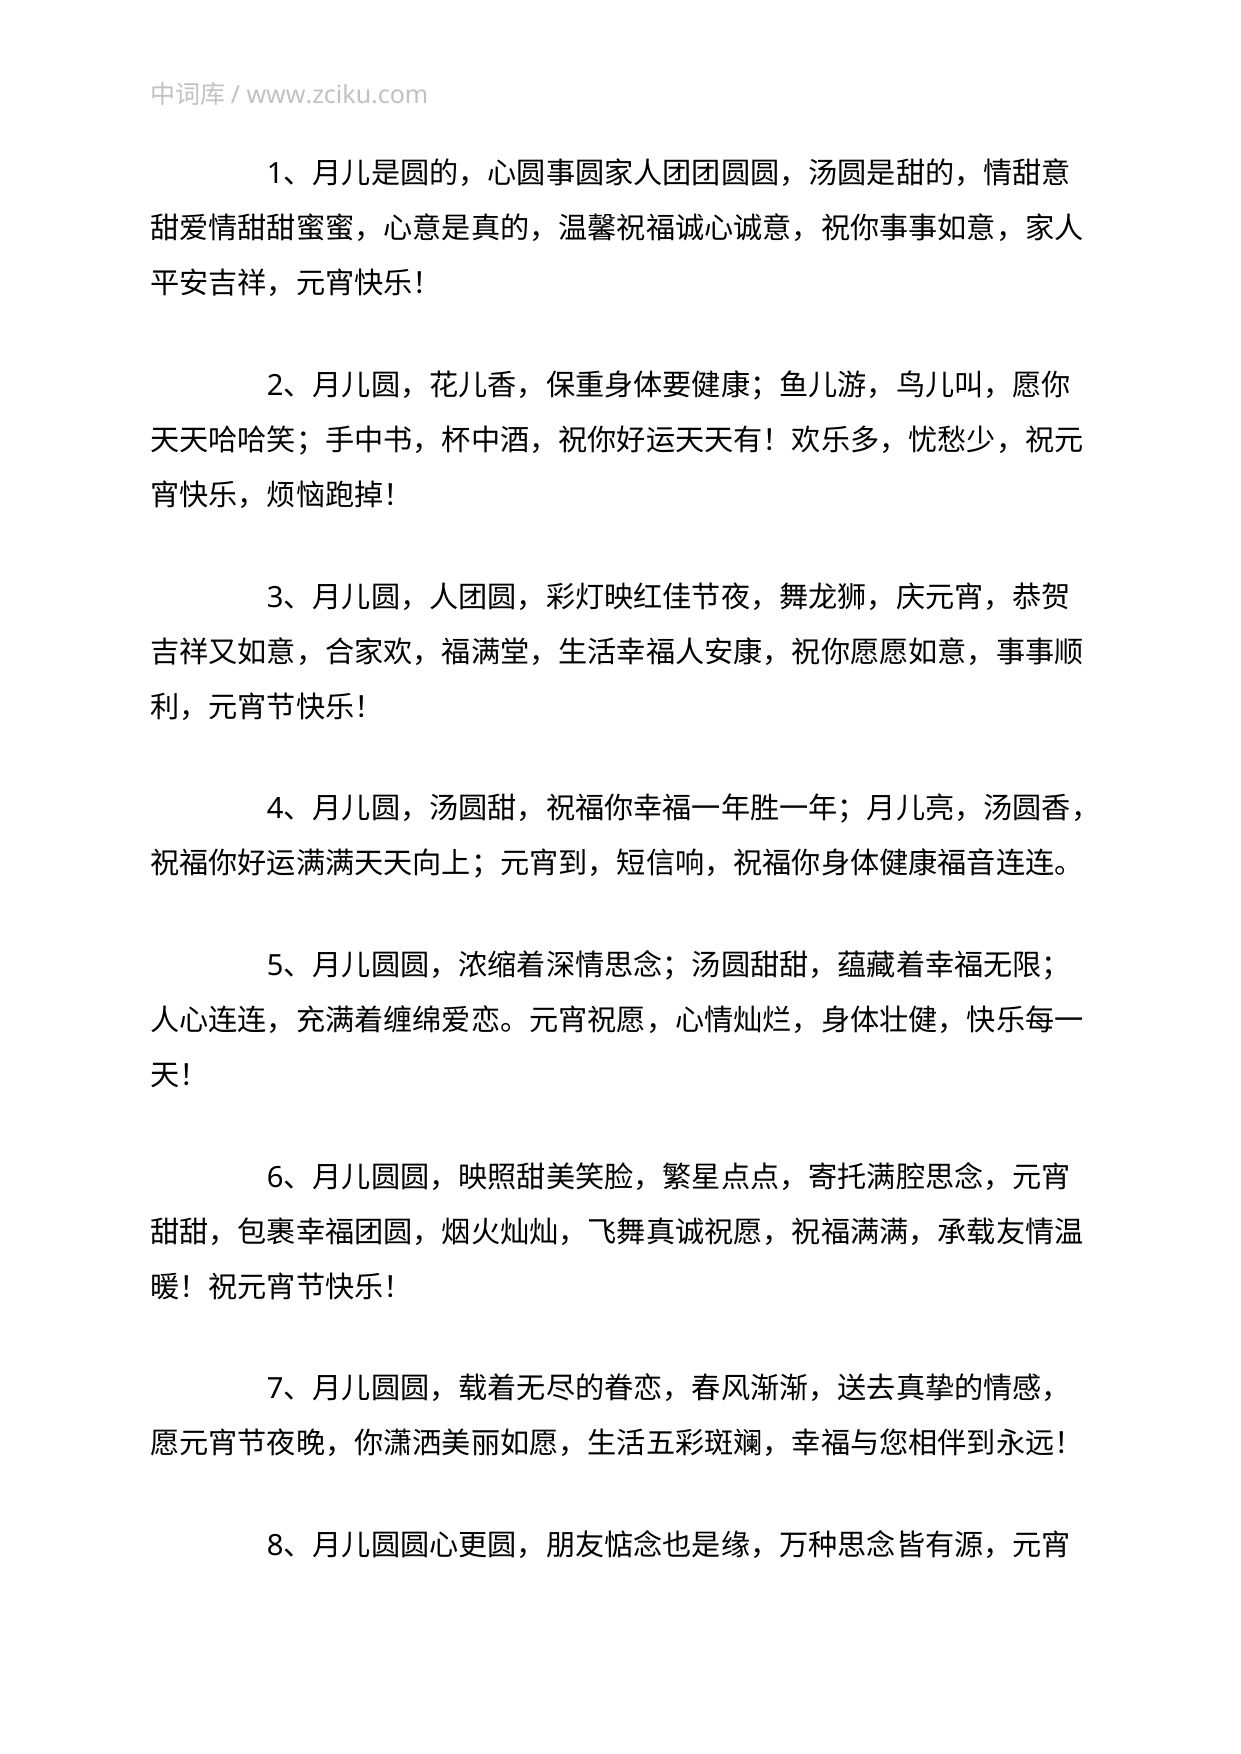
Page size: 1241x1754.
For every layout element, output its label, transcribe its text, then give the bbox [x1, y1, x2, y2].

text 7、月儿圆圆，载着无尽的眷恋，春风渐渐，送去真挚的情感，愿元宵节夜晚，你潇洒美丽如愿，生活五彩斑斓，幸福与您相伴到永远！ [150, 1365, 1090, 1462]
text 6、月儿圆圆，映照甜美笑脸，繁星点点，寄托满腔思念，元宵甜甜，包裹幸福团圆，烟火灿灿，飞舞真诚祝愿，祝福满满，承载友情温暖！祝元宵节快乐！ [150, 1153, 1090, 1306]
text 2、月儿圆，花儿香，保重身体要健康；鱼儿游，鸟儿叫，愿你天天哈哈笑；手中书，杯中酒，祝你好运天天有！欢乐多，忧愁少，祝元宵快乐，烦恼跑掉！ [150, 362, 1090, 514]
text 4、月儿圆，汤圆甜，祝福你幸福一年胜一年；月儿亮，汤圆香，祝福你好运满满天天向上；元宵到，短信响，祝福你身体健康福音连连。 [150, 785, 1090, 882]
text 3、月儿圆，人团圆，彩灯映红佳节夜，舞龙狮，庆元宵，恭贺吉祥又如意，合家欢，福满堂，生活幸福人安康，祝你愿愿如意，事事顺利，元宵节快乐！ [150, 573, 1090, 726]
text 5、月儿圆圆，浓缩着深情思念；汤圆甜甜，蕴藏着幸福无限；人心连连，充满着缠绵爱恋。元宵祝愿，心情灿烂，身体壮健，快乐每一天！ [150, 942, 1090, 1094]
text 1、月儿是圆的，心圆事圆家人团团圆圆，汤圆是甜的，情甜意甜爱情甜甜蜜蜜，心意是真的，温馨祝福诚心诚意，祝你事事如意，家人平安吉祥，元宵快乐！ [150, 150, 1090, 302]
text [150, 1522, 1090, 1564]
